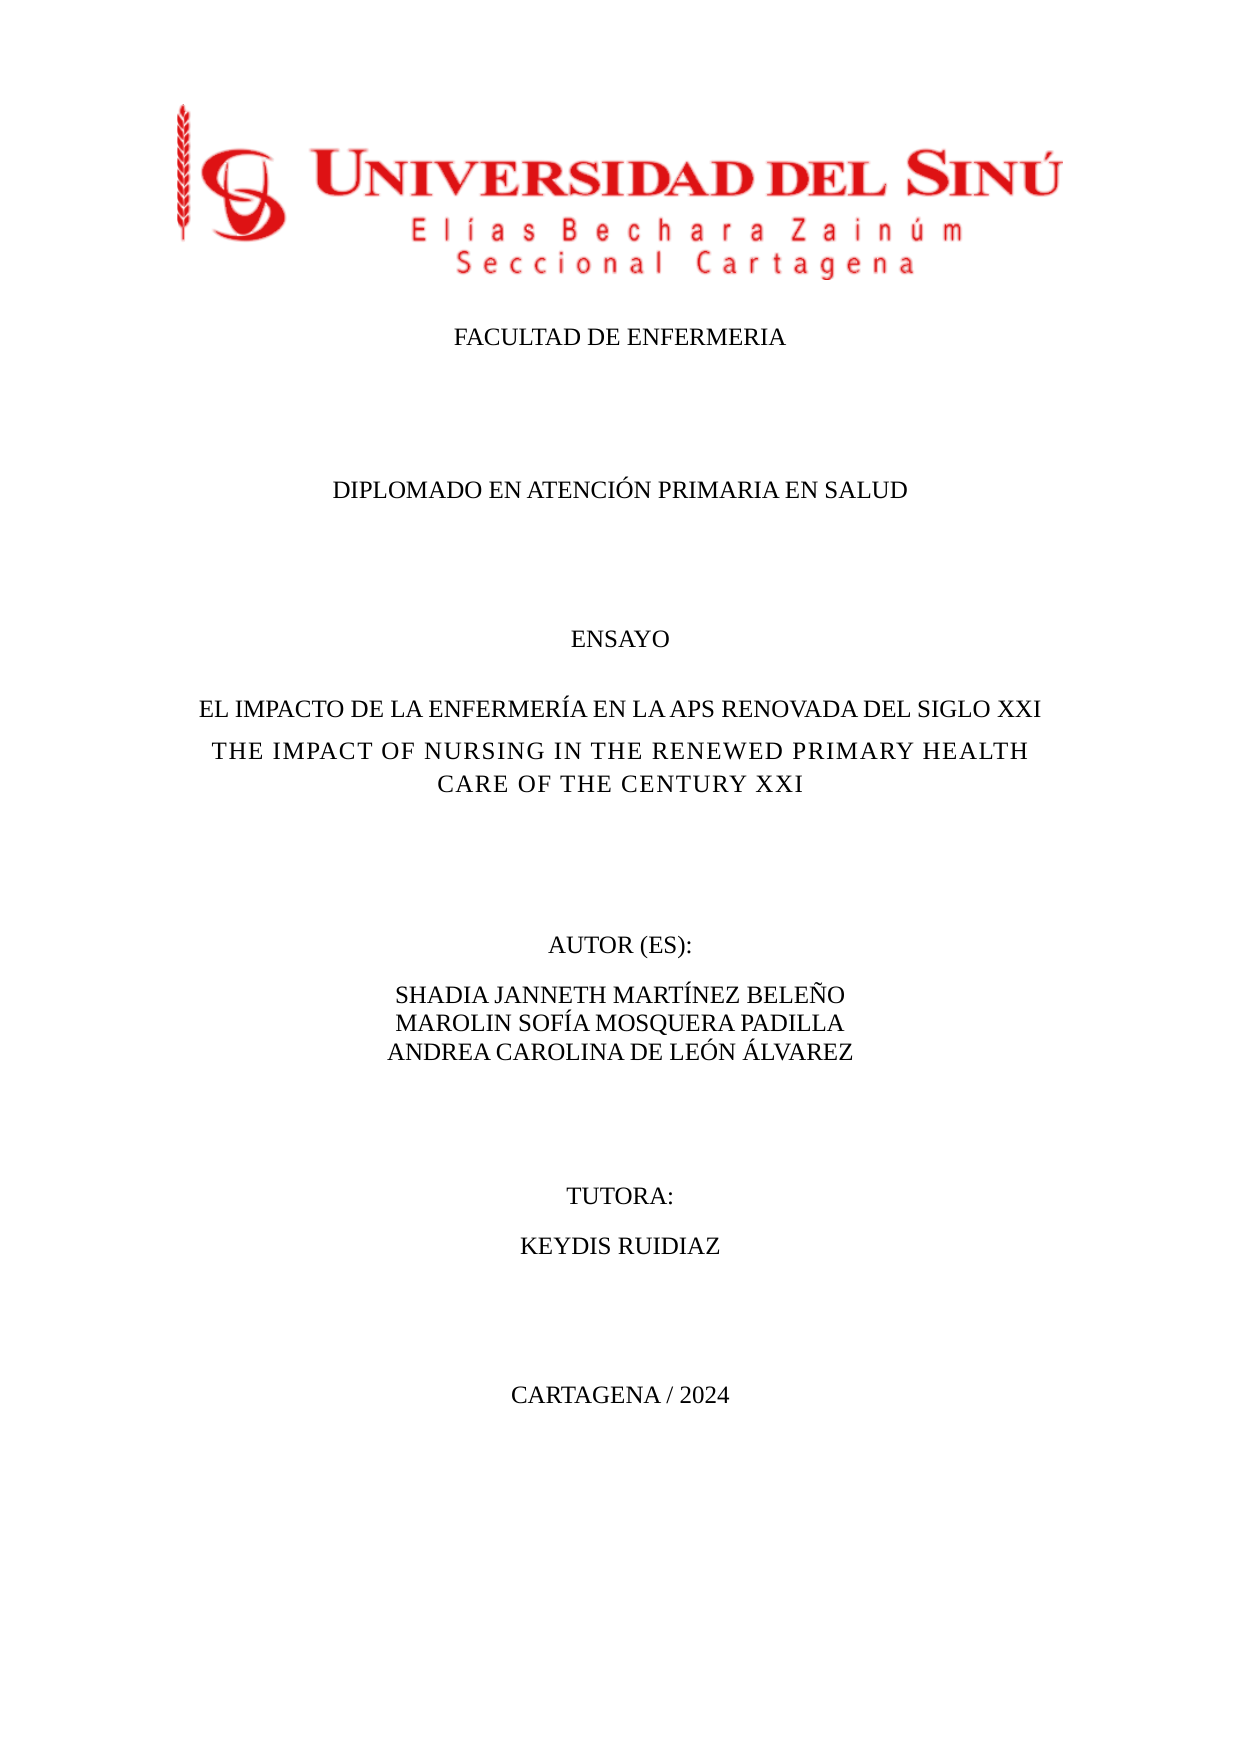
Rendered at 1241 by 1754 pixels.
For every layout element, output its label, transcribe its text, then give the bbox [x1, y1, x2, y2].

text MAROLIN SOFÍA MOSQUERA PADILLA [177, 1008, 1063, 1037]
subtitle EL IMPACTO DE LA ENFERMERÍA EN LA APS RENOVADA DEL SIGLO XXI [177, 694, 1063, 723]
picture [177, 104, 1063, 185]
text ENSAYO [177, 624, 1063, 653]
text AUTOR (ES): [177, 930, 1063, 959]
subtitle FACULTAD DE ENFERMERIA [177, 185, 1063, 351]
text KEYDIS RUIDIAZ [177, 1231, 1063, 1259]
text DIPLOMADO EN ATENCIÓN PRIMARIA EN SALUD [177, 475, 1063, 503]
text TUTORA: [177, 1181, 1063, 1210]
subtitle THE IMPACT OF NURSING IN THE RENEWED PRIMARY HEALTH CARE OF THE CENTURY XXI [177, 736, 1063, 797]
text SHADIA JANNETH MARTÍNEZ BELEÑO [177, 980, 1063, 1008]
text ANDREA CAROLINA DE LEÓN ÁLVAREZ [177, 1037, 1063, 1066]
text CARTAGENA / 2024 [177, 1380, 1063, 1408]
